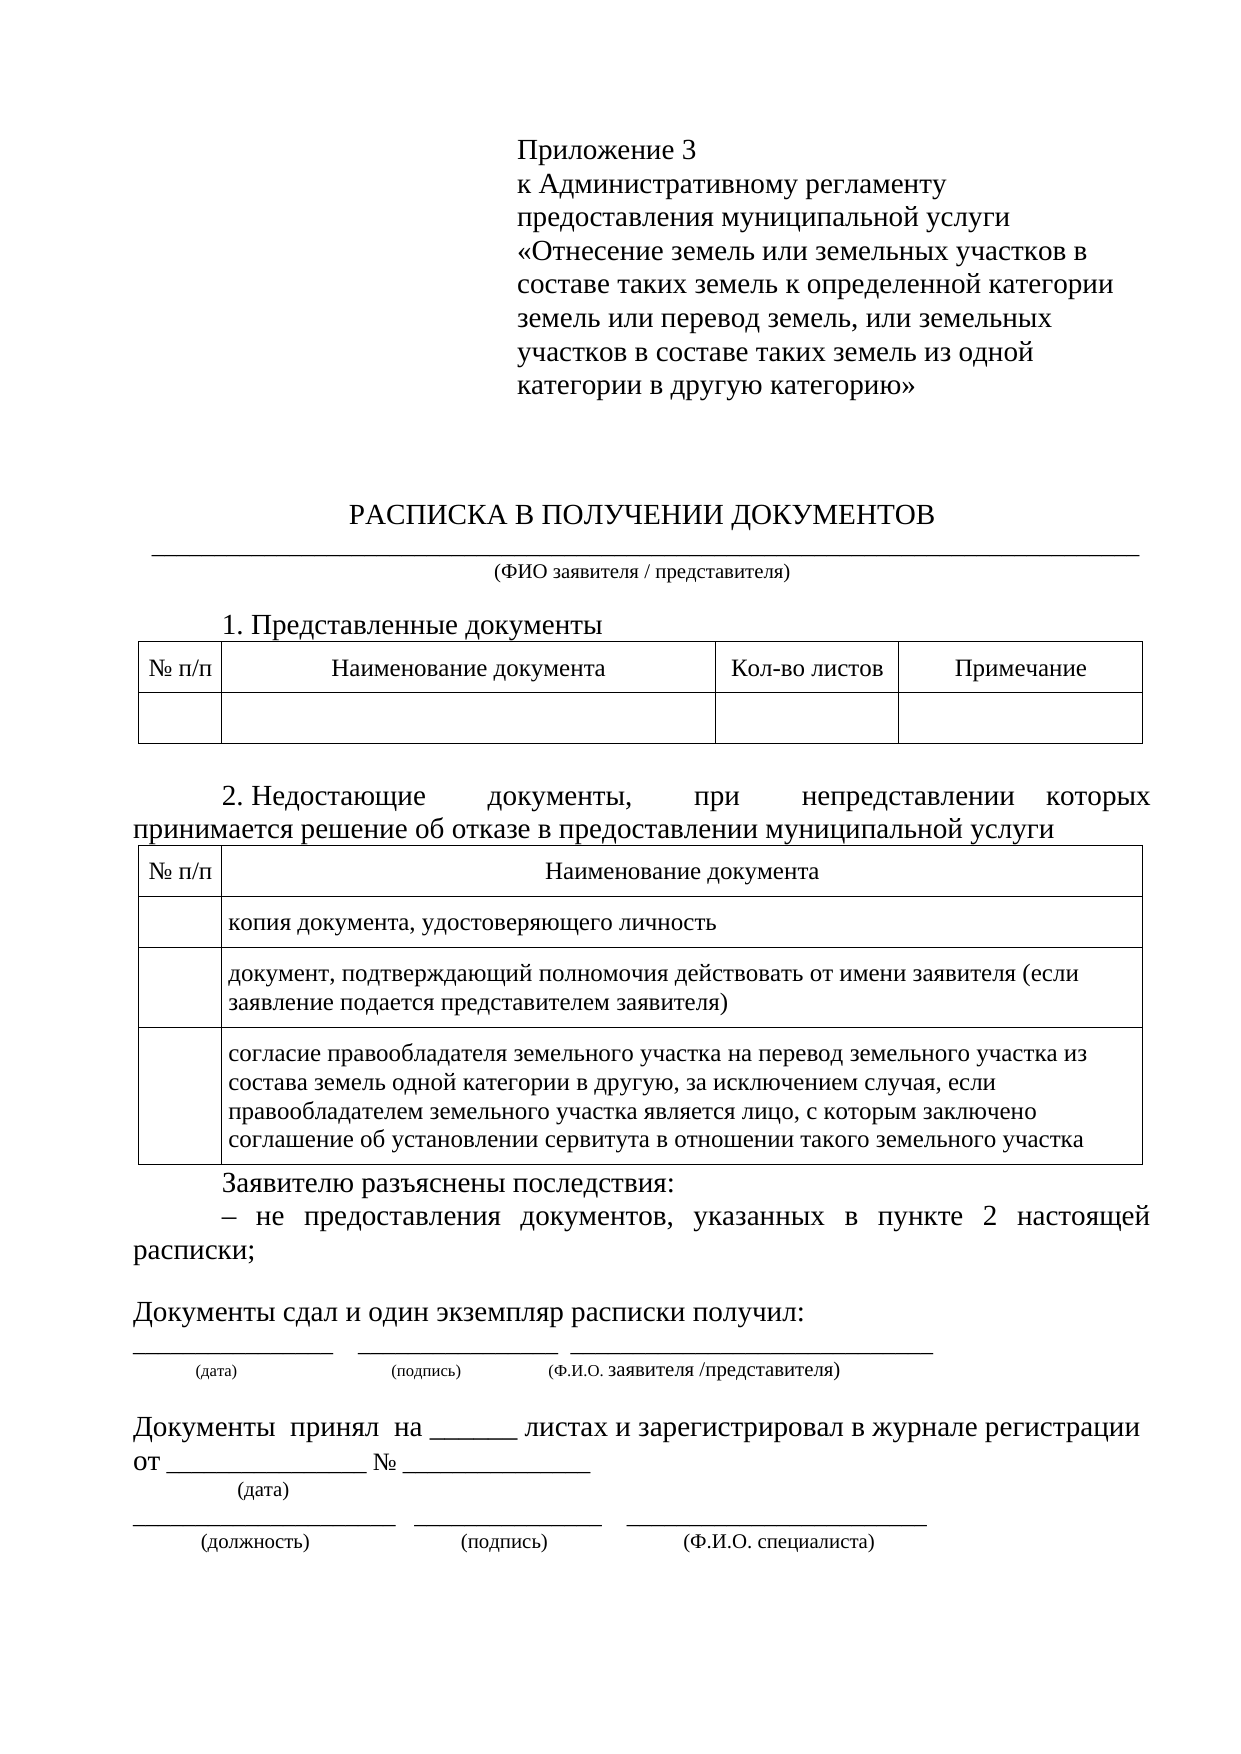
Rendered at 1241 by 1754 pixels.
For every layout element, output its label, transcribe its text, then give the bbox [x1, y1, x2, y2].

table_cell [222, 693, 715, 743]
text 2. Недостающие документы, при непредставлении которых принимается решение об отказе в предоставлении муниципальной услуги [133, 778, 1151, 845]
text «Отнесение земель или земельных участков в составе таких земель к определенной категории земель или перевод земель, или земельных участков в составе таких земель из одной категории в другую категорию» [517, 233, 1151, 401]
table_header Наименование документа [222, 642, 715, 692]
text (должность) (подпись) (Ф.И.О. специалиста) [133, 1529, 1151, 1553]
table_header № п/п [139, 642, 221, 692]
text предоставления муниципальной услуги [517, 199, 1151, 233]
text (дата) [133, 1477, 1151, 1501]
table_header Наименование документа [222, 846, 1142, 896]
text 1. Представленные документы [133, 607, 1151, 641]
text (ФИО заявителя / представителя) [133, 559, 1151, 583]
text Документы сдал и один экземпляр расписки получил: [133, 1294, 1151, 1328]
text (дата) (подпись) (Ф.И.О. заявителя /представителя) [133, 1357, 1151, 1381]
table_cell согласие правообладателя земельного участка на перевод земельного участка из состава земель одной категории в другую, за исключением случая, если правообладателем земельного участка является лицо, с которым заключено соглашение об установлении сервитута в отношении такого земельного участка [222, 1028, 1142, 1164]
text РАСПИСКА В ПОЛУЧЕНИИ ДОКУМЕНТОВ [133, 497, 1151, 531]
table_cell [139, 1028, 221, 1164]
text – не предоставления документов, указанных в пункте 2 настоящей расписки; [133, 1198, 1151, 1266]
table_cell документ, подтверждающий полномочия действовать от имени заявителя (если заявление подается представителем заявителя) [222, 948, 1142, 1027]
text _______________________________________________________________________________ [133, 531, 1151, 559]
text Документы принял на ______ листах и зарегистрировал в журнале регистрации от ________________ № _______________ [133, 1409, 1151, 1477]
table_header Примечание [899, 642, 1142, 692]
table_cell [139, 897, 221, 947]
table_cell копия документа, удостоверяющего личность [222, 897, 1142, 947]
text _____________________ _______________ ________________________ [133, 1501, 1151, 1529]
text Приложение 3 [133, 132, 1151, 166]
text ________________ ________________ _____________________________ [133, 1328, 1151, 1357]
table_header Кол-во листов [716, 642, 898, 692]
table_header № п/п [139, 846, 221, 896]
text к Административному регламенту [517, 166, 1151, 199]
table_cell [139, 948, 221, 1027]
table_cell [716, 693, 898, 743]
table_cell [139, 693, 221, 743]
table_cell [899, 693, 1142, 743]
text Заявителю разъяснены последствия: [133, 1165, 1151, 1198]
